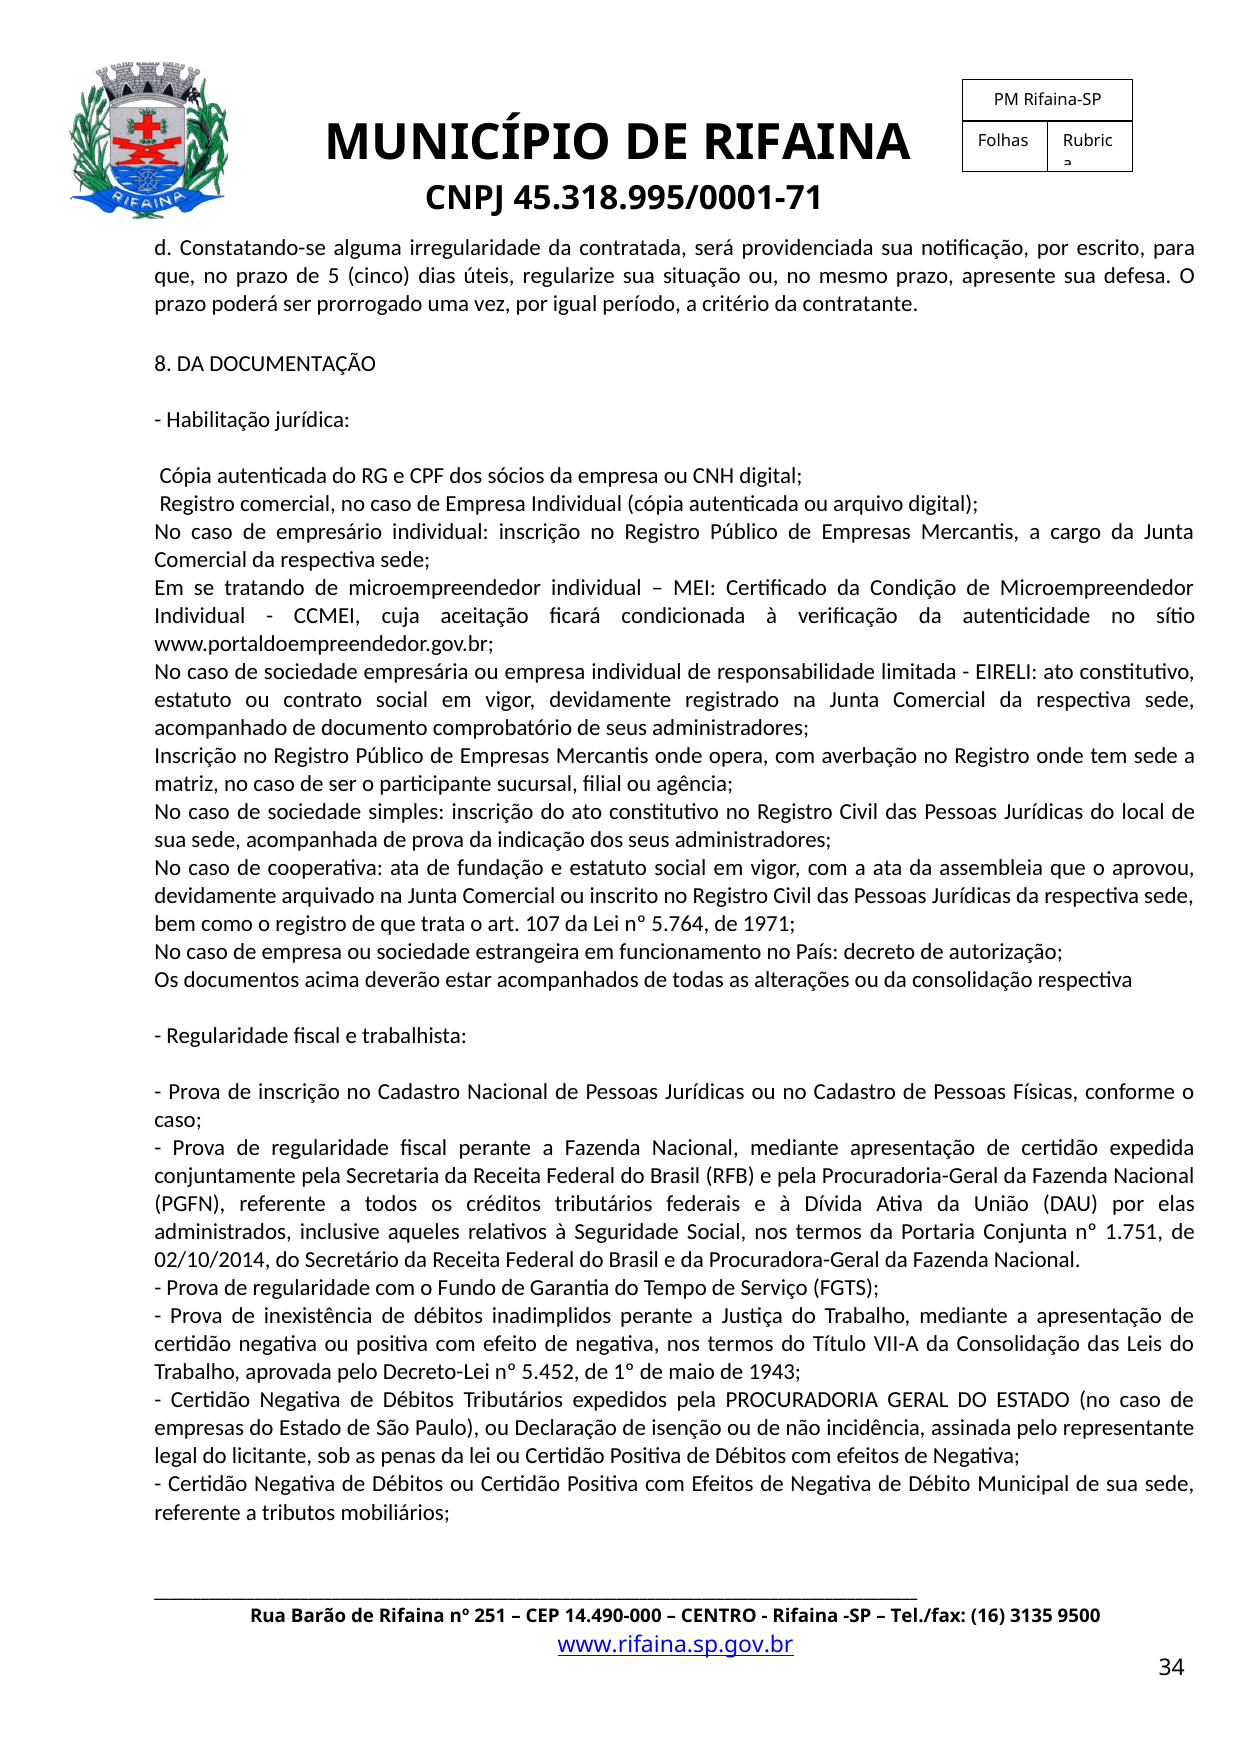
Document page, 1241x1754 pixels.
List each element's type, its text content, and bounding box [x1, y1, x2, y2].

text No caso de empresa ou sociedade estrangeira em funcionamento no País: decreto de autorização; [154, 937, 1196, 965]
text Registro comercial, no caso de Empresa Individual (cópia autenticada ou arquivo digital); [154, 489, 1196, 517]
text d. Constatando-se alguma irregularidade da contratada, será providenciada sua notificação, por escrito, para que, no prazo de 5 (cinco) dias úteis, regularize sua situação ou, no mesmo prazo, apresente sua defesa. O prazo poderá ser prorrogado uma vez, por igual período, a critério da contratante. [154, 233, 1196, 317]
text - Prova de inscrição no Cadastro Nacional de Pessoas Jurídicas ou no Cadastro de Pessoas Físicas, conforme o caso; [154, 1077, 1196, 1133]
text No caso de empresário individual: inscrição no Registro Público de Empresas Mercantis, a cargo da Junta Comercial da respectiva sede; [154, 517, 1196, 573]
text - Prova de inexistência de débitos inadimplidos perante a Justiça do Trabalho, mediante a apresentação de certidão negativa ou positiva com efeito de negativa, nos termos do Título VII-A da Consolidação das Leis do Trabalho, aprovada pelo Decreto-Lei nº 5.452, de 1º de maio de 1943; [154, 1301, 1196, 1386]
text - Certidão Negativa de Débitos Tributários expedidos pela PROCURADORIA GERAL DO ESTADO (no caso de empresas do Estado de São Paulo), ou Declaração de isenção ou de não incidência, assinada pelo representante legal do licitante, sob as penas da lei ou Certidão Positiva de Débitos com efeitos de Negativa; [154, 1386, 1196, 1469]
text - Habilitação jurídica: [154, 405, 1196, 433]
text No caso de cooperativa: ata de fundação e estatuto social em vigor, com a ata da assembleia que o aprovou, devidamente arquivado na Junta Comercial ou inscrito no Registro Civil das Pessoas Jurídicas da respectiva sede, bem como o registro de que trata o art. 107 da Lei nº 5.764, de 1971; [154, 853, 1196, 937]
text - Prova de regularidade com o Fundo de Garantia do Tempo de Serviço (FGTS); [154, 1273, 1196, 1301]
text Cópia autenticada do RG e CPF dos sócios da empresa ou CNH digital; [154, 461, 1196, 489]
text - Prova de regularidade fiscal perante a Fazenda Nacional, mediante apresentação de certidão expedida conjuntamente pela Secretaria da Receita Federal do Brasil (RFB) e pela Procuradoria-Geral da Fazenda Nacional (PGFN), referente a todos os créditos tributários federais e à Dívida Ativa da União (DAU) por elas administrados, inclusive aqueles relativos à Seguridade Social, nos termos da Portaria Conjunta nº 1.751, de 02/10/2014, do Secretário da Receita Federal do Brasil e da Procuradora-Geral da Fazenda Nacional. [154, 1133, 1196, 1273]
text - Certidão Negativa de Débitos ou Certidão Positiva com Efeitos de Negativa de Débito Municipal de sua sede, referente a tributos mobiliários; [154, 1469, 1196, 1526]
text No caso de sociedade simples: inscrição do ato constitutivo no Registro Civil das Pessoas Jurídicas do local de sua sede, acompanhada de prova da indicação dos seus administradores; [154, 797, 1196, 853]
text - Regularidade fiscal e trabalhista: [154, 1021, 1196, 1049]
picture [68, 59, 229, 219]
text No caso de sociedade empresária ou empresa individual de responsabilidade limitada - EIRELI: ato constitutivo, estatuto ou contrato social em vigor, devidamente registrado na Junta Comercial da respectiva sede, acompanhado de documento comprobatório de seus administradores; [154, 657, 1196, 741]
text 8. DA DOCUMENTAÇÃO [154, 349, 1196, 377]
text Os documentos acima deverão estar acompanhados de todas as alterações ou da consolidação respectiva [154, 965, 1196, 993]
text Inscrição no Registro Público de Empresas Mercantis onde opera, com averbação no Registro onde tem sede a matriz, no caso de ser o participante sucursal, filial ou agência; [154, 741, 1196, 797]
text Em se tratando de microempreendedor individual – MEI: Certificado da Condição de Microempreendedor Individual - CCMEI, cuja aceitação ficará condicionada à verificação da autenticidade no sítio www.portaldoempreendedor.gov.br; [154, 573, 1196, 657]
